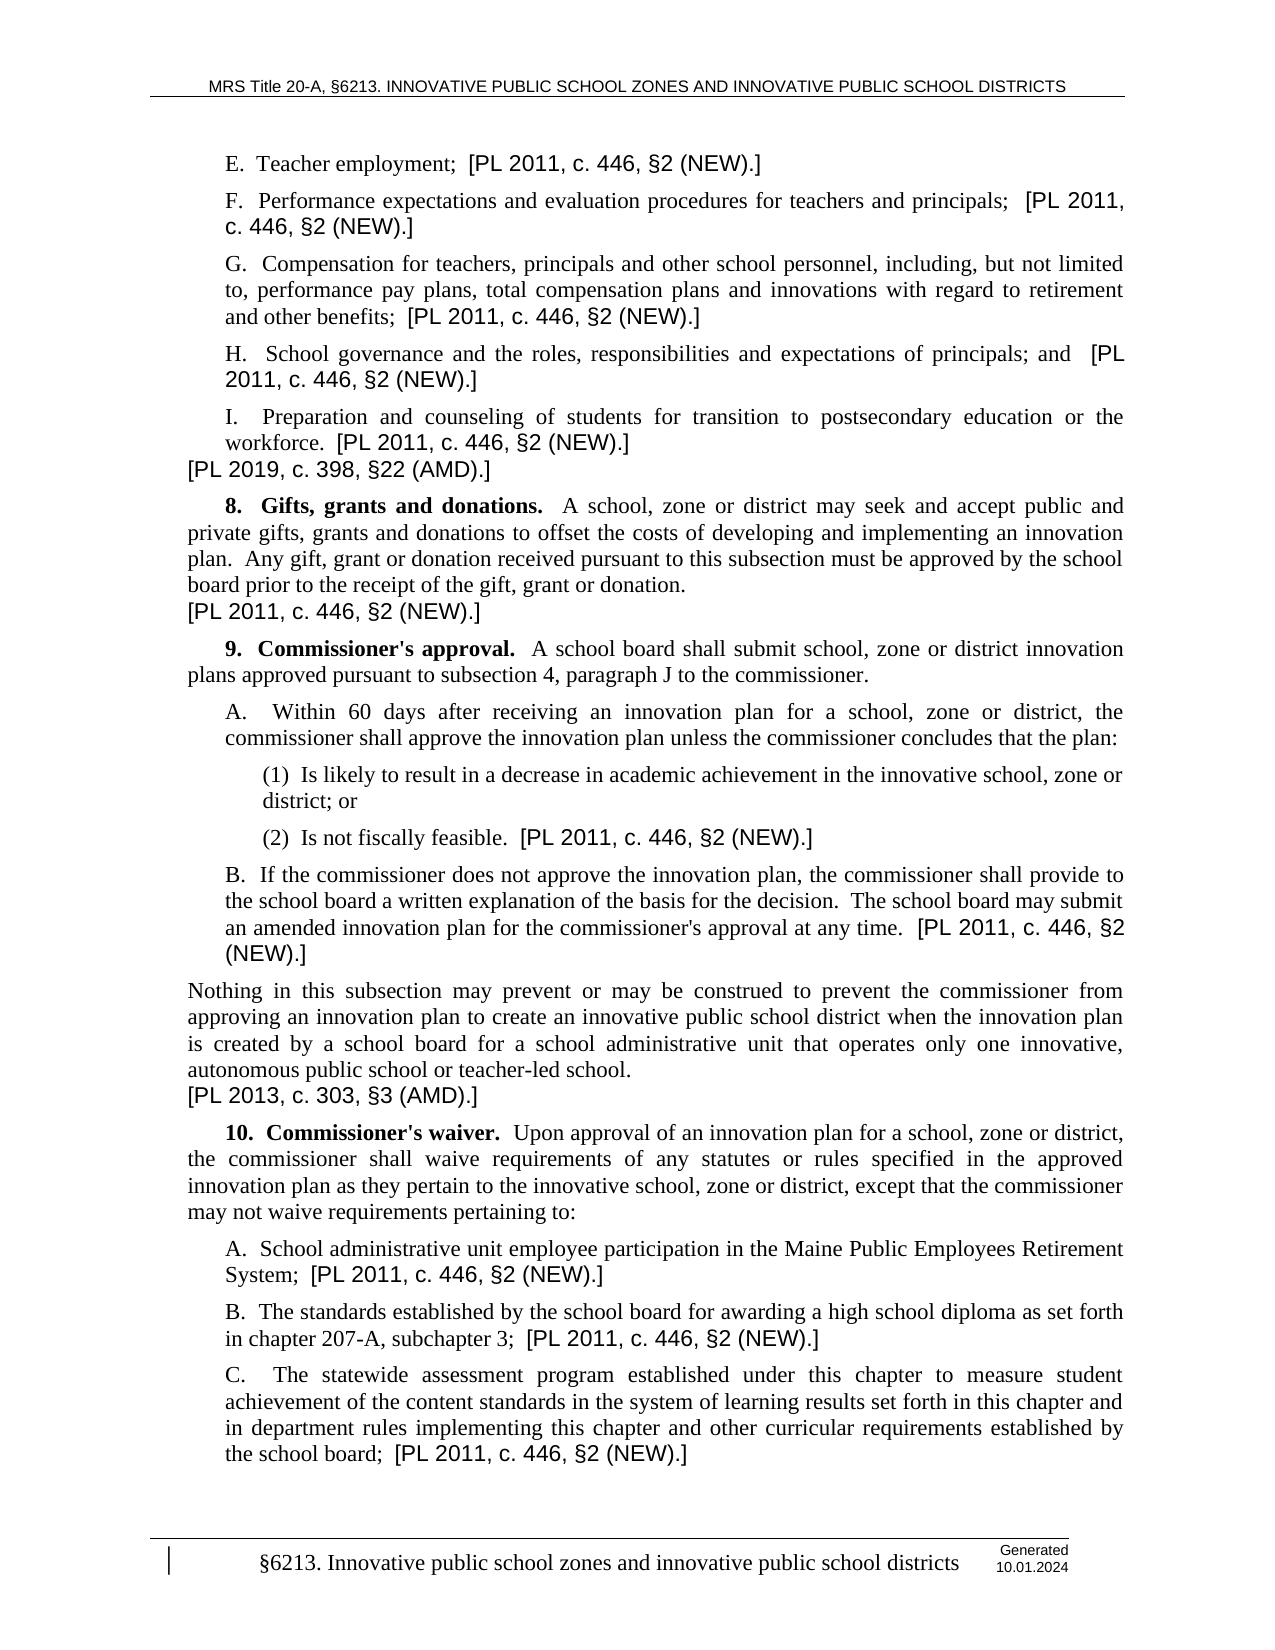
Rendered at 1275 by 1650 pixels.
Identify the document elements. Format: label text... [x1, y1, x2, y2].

text C. The statewide assessment program established under this chapter to measure student achievement of the content standards in the system of learning results set forth in this chapter and in department rules implementing this chapter and other curricular requirements established by the school board; [PL 2011, c. 446, §2 (NEW).] [225, 1361, 1125, 1467]
text 10. Commissioner's waiver. Upon approval of an innovation plan for a school, zone or district, the commissioner shall waive requirements of any statutes or rules specified in the approved innovation plan as they pertain to the innovative school, zone or district, except that the commissioner may not waive requirements pertaining to: [187, 1119, 1125, 1224]
text 8. Gifts, grants and donations. A school, zone or district may seek and accept public and private gifts, grants and donations to offset the costs of developing and implementing an innovation plan. Any gift, grant or donation received pursuant to this subsection must be approved by the school board prior to the receipt of the gift, grant or donation. [187, 492, 1125, 598]
text (2) Is not fiscally feasible. [PL 2011, c. 446, §2 (NEW).] [262, 824, 1125, 851]
text E. Teacher employment; [PL 2011, c. 446, §2 (NEW).] [225, 150, 1125, 176]
text (1) Is likely to result in a decrease in academic achievement in the innovative school, zone or district; or [262, 761, 1125, 814]
text Nothing in this subsection may prevent or may be construed to prevent the commissioner from approving an innovation plan to create an innovative public school district when the innovation plan is created by a school board for a school administrative unit that operates only one innovative, autonomous public school or teacher-led school. [187, 977, 1125, 1082]
text A. School administrative unit employee participation in the Maine Public Employees Retirement System; [PL 2011, c. 446, §2 (NEW).] [225, 1235, 1125, 1288]
text F. Performance expectations and evaluation procedures for teachers and principals; [PL 2011, c. 446, §2 (NEW).] [225, 187, 1125, 240]
text 9. Commissioner's approval. A school board shall submit school, zone or district innovation plans approved pursuant to subsection 4, paragraph J to the commissioner. [187, 635, 1125, 687]
text H. School governance and the roles, responsibilities and expectations of principals; and [PL 2011, c. 446, §2 (NEW).] [225, 340, 1125, 392]
text [PL 2019, c. 398, §22 (AMD).] [187, 456, 1125, 482]
text [PL 2011, c. 446, §2 (NEW).] [187, 598, 1125, 624]
text B. If the commissioner does not approve the innovation plan, the commissioner shall provide to the school board a written explanation of the basis for the decision. The school board may submit an amended innovation plan for the commissioner's approval at any time. [PL 2011, c. 446, §2 (NEW).] [225, 861, 1125, 966]
text I. Preparation and counseling of students for transition to postsecondary education or the workforce. [PL 2011, c. 446, §2 (NEW).] [225, 403, 1125, 456]
text A. Within 60 days after receiving an innovation plan for a school, zone or district, the commissioner shall approve the innovation plan unless the commissioner concludes that the plan: [225, 698, 1125, 751]
text B. The standards established by the school board for awarding a high school diploma as set forth in chapter 207‑A, subchapter 3; [PL 2011, c. 446, §2 (NEW).] [225, 1298, 1125, 1351]
text G. Compensation for teachers, principals and other school personnel, including, but not limited to, performance pay plans, total compensation plans and innovations with regard to retirement and other benefits; [PL 2011, c. 446, §2 (NEW).] [225, 250, 1125, 329]
text [PL 2013, c. 303, §3 (AMD).] [187, 1082, 1125, 1109]
